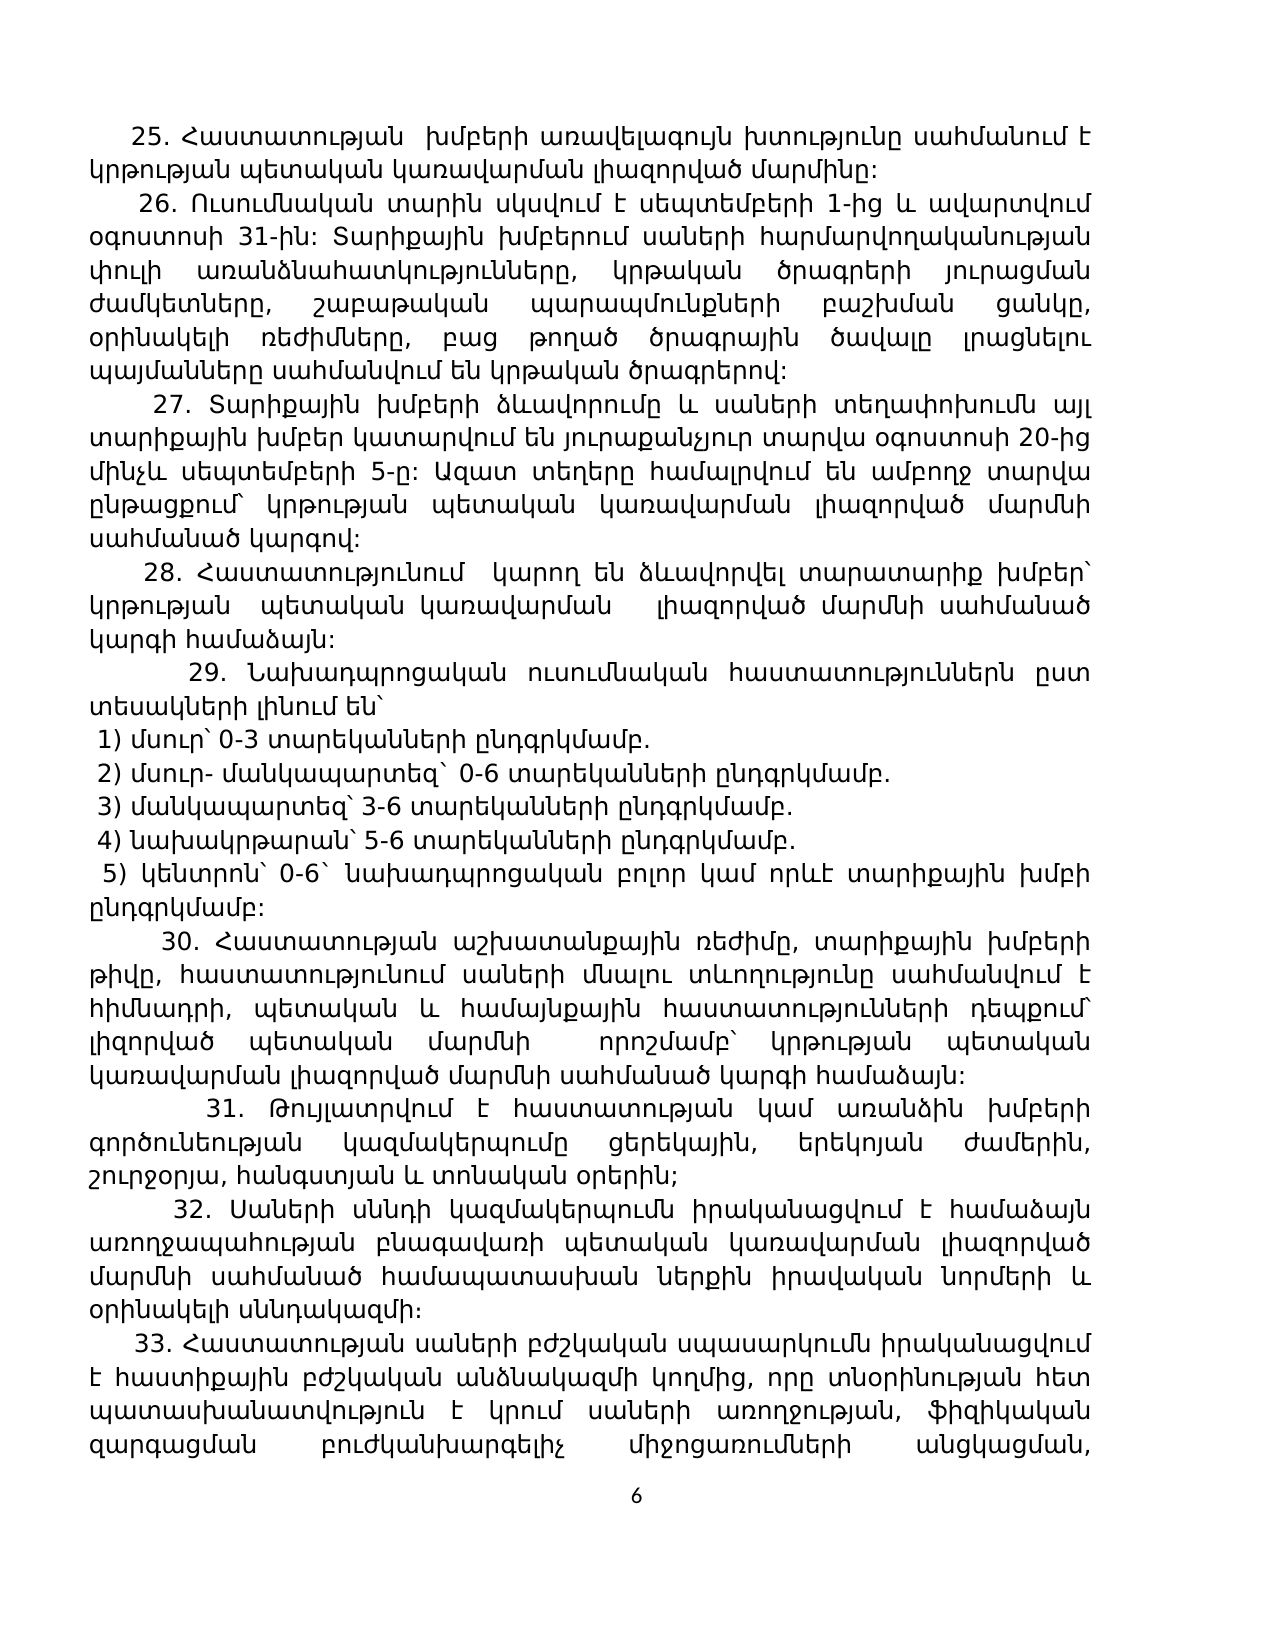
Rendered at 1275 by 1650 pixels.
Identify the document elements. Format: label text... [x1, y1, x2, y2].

text 30. Հաստատության աշխատանքային ռեժիմը, տարիքային խմբերի թիվը, հաստատությունում սաների մնալու տևողությունը սահմանվում է հիմնադրի, պետական և համայնքային հաստատությունների դեպքում՝ լիզորված պետական մարմնի որոշմամբ՝ կրթության պետական կառավարման լիազորված մարմնի սահմանած կարգի համաձայն: [89, 927, 1092, 1090]
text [89, 1329, 1092, 1459]
text 1) մսուր՝ 0-3 տարեկանների ընդգրկմամբ. [89, 726, 1092, 755]
text 29. Նախադպրոցական ուսումնական հաստատություններն ըստ տեսակների լինում են՝ [89, 658, 1092, 721]
text 28. Հաստատությունում կարող են ձևավորվել տարատարիք խմբեր՝ կրթության պետական կառավարման լիազորված մարմնի սահմանած կարգի համաձայն: [89, 558, 1092, 654]
text 27. Տարիքային խմբերի ձևավորումը և սաների տեղափոխումն այլ տարիքային խմբեր կատարվում են յուրաքանչյուր տարվա օգոստոսի 20-ից մինչև սեպտեմբերի 5-ը: Ազատ տեղերը համալրվում են ամբողջ տարվա ընթացքում՝ կրթության պետական կառավարման լիազորված մարմնի սահմանած կարգով: [89, 390, 1092, 553]
text 4) նախակրթարան՝ 5-6 տարեկանների ընդգրկմամբ. [89, 826, 1092, 855]
text 32. Սաների սննդի կազմակերպումն իրականացվում է համաձայն առողջապահության բնագավառի պետական կառավարման լիազորված մարմնի սահմանած համապատասխան ներքին իրավական նորմերի և օրինակելի սննդակազմի։ [89, 1195, 1092, 1325]
text 31. Թույլատրվում է հաստատության կամ առանձին խմբերի գործունեության կազմակերպումը ցերեկային, երեկոյան ժամերին, շուրջօրյա, հանգստյան և տոնական օրերին; [89, 1094, 1092, 1191]
text 26. Ուսումնական տարին սկսվում է սեպտեմբերի 1-ից և ավարտվում օգոստոսի 31-ին: Տարիքային խմբերում սաների հարմարվողականության փուլի առանձնահատկությունները, կրթական ծրագրերի յուրացման ժամկետները, շաբաթական պարապմունքների բաշխման ցանկը, օրինակելի ռեժիմները, բաց թողած ծրագրային ծավալը լրացնելու պայմանները սահմանվում են կրթական ծրագրերով: [89, 189, 1092, 386]
text 25. Հաստատության խմբերի առավելագույն խտությունը սահմանում է կրթության պետական կառավարման լիազորված մարմինը: [89, 122, 1092, 184]
text 2) մսուր- մանկապարտեզ` 0-6 տարեկանների ընդգրկմամբ. [89, 759, 1092, 788]
text 3) մանկապարտեզ՝ 3-6 տարեկանների ընդգրկմամբ. [89, 793, 1092, 822]
text 5) կենտրոն՝ 0-6` նախադպրոցական բոլոր կամ որևէ տարիքային խմբի ընդգրկմամբ: [89, 860, 1092, 922]
